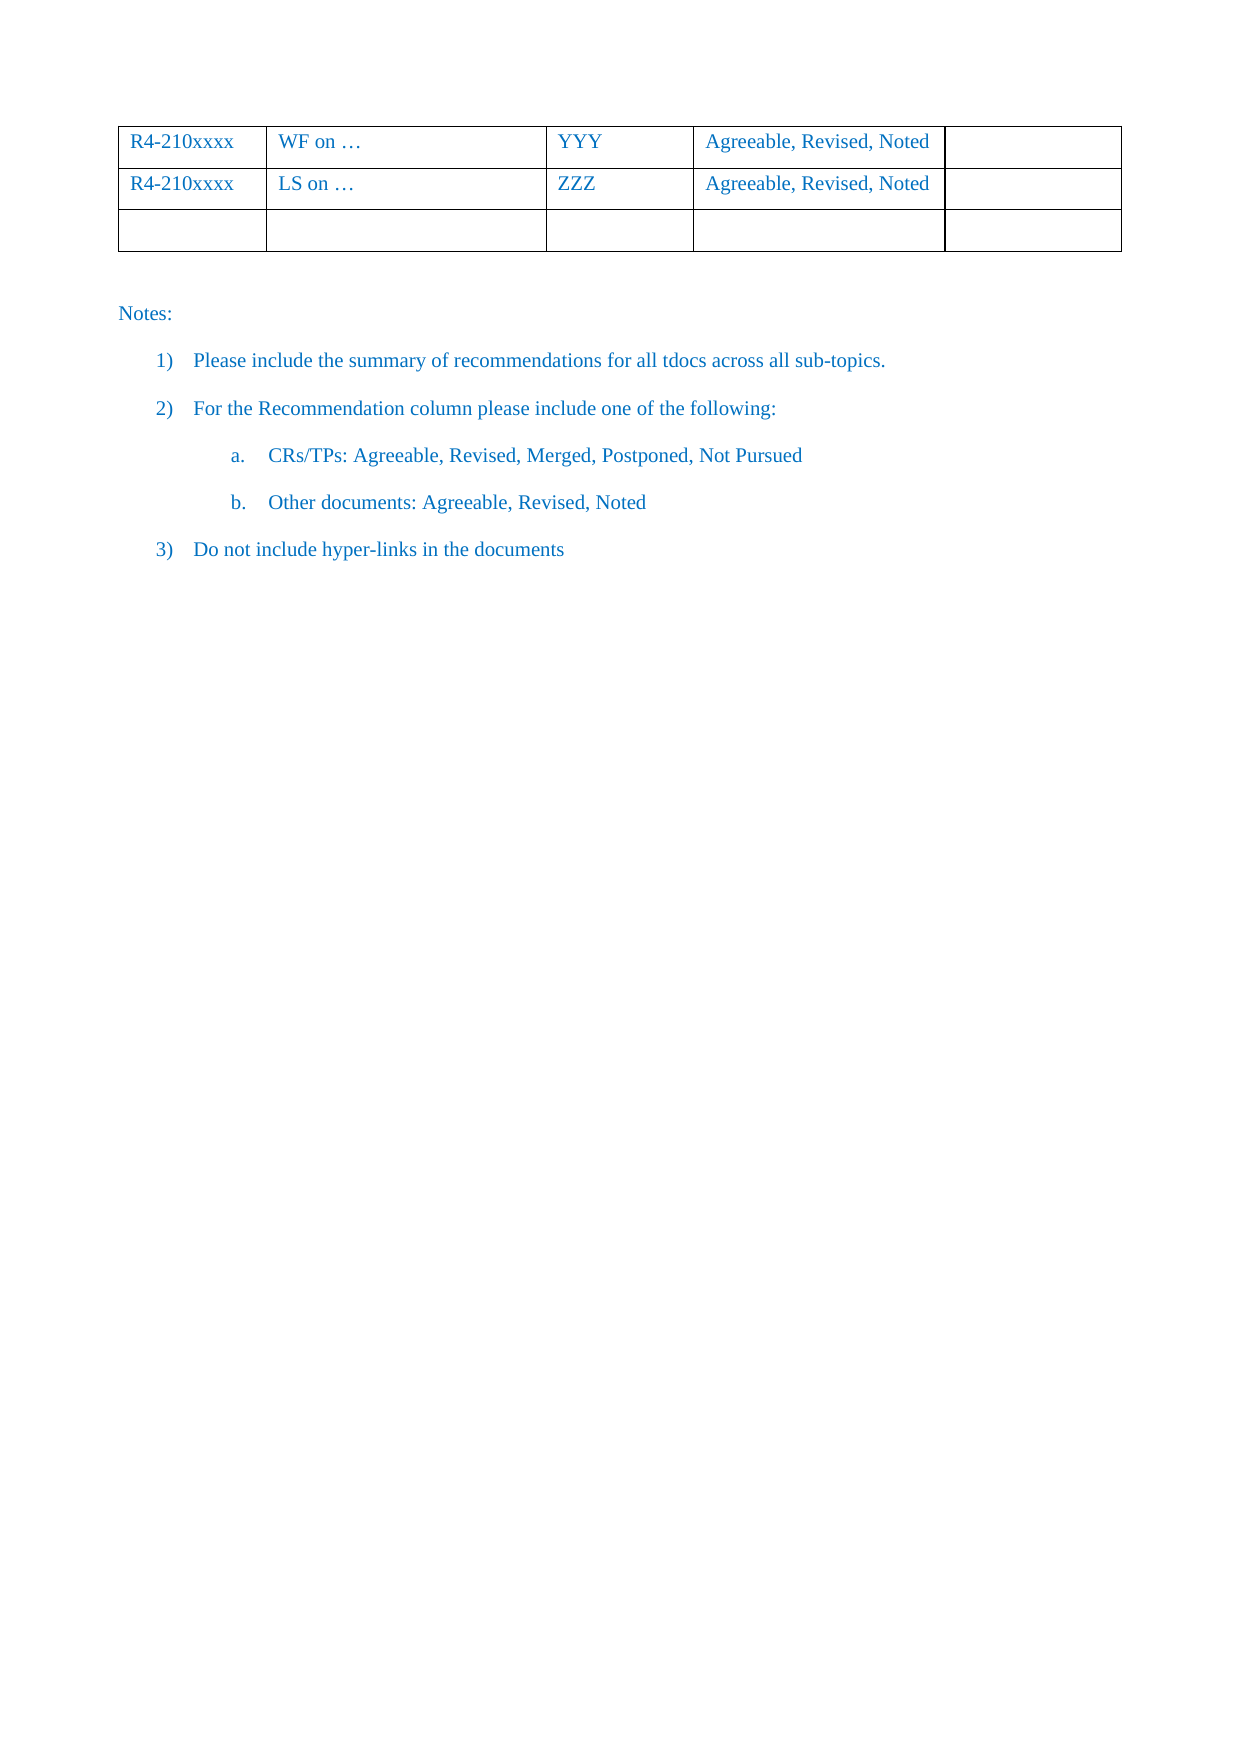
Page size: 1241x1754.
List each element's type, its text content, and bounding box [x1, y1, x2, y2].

list Do not include hyper-links in the documents [156, 535, 1122, 563]
table_cell YYY [547, 127, 693, 167]
list CRs/TPs: Agreeable, Revised, Merged, Postponed, Not Pursued [231, 441, 1122, 469]
table_cell R4-210xxxx [119, 127, 266, 167]
table_cell ZZZ [547, 169, 693, 209]
table_cell [946, 127, 1121, 167]
table_cell LS on … [267, 169, 546, 209]
list Other documents: Agreeable, Revised, Noted [231, 488, 1122, 516]
table_cell [694, 210, 944, 251]
table_cell Agreeable, Revised, Noted [694, 127, 944, 167]
table_cell WF on … [267, 127, 546, 167]
table_cell [119, 210, 266, 251]
table_cell [267, 210, 546, 251]
list For the Recommendation column please include one of the following: [156, 393, 1122, 422]
table_cell [547, 210, 693, 251]
table_cell [946, 169, 1121, 209]
table_cell [946, 210, 1121, 251]
table_cell Agreeable, Revised, Noted [694, 169, 944, 209]
text Notes: [118, 299, 1122, 328]
list Please include the summary of recommendations for all tdocs across all sub-topics. [156, 346, 1122, 375]
table_cell R4-210xxxx [119, 169, 266, 209]
